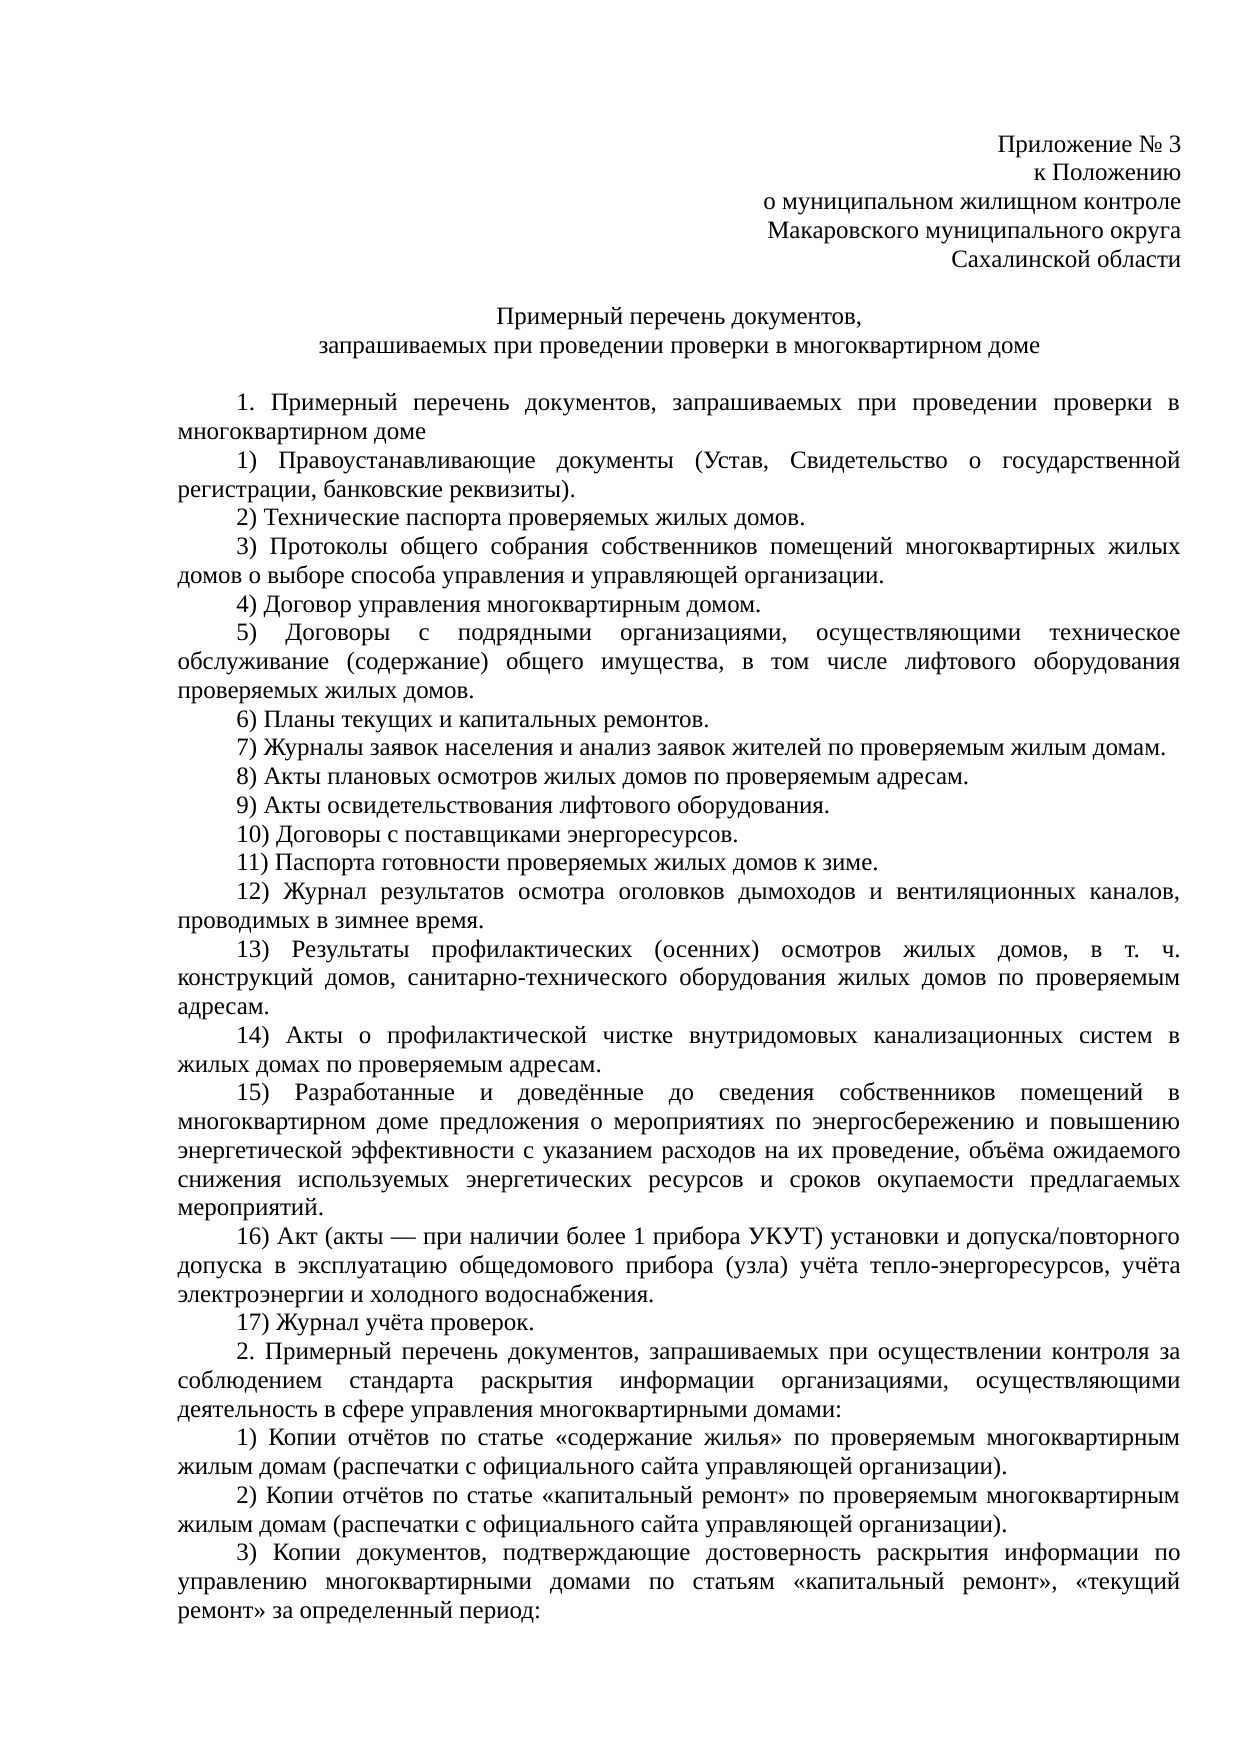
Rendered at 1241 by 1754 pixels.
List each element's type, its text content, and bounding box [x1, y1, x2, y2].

text 5) Договоры с подрядными организациями, осуществляющими техническое обслуживание (содержание) общего имущества, в том числе лифтового оборудования проверяемых жилых домов. [177, 617, 1181, 704]
text запрашиваемых при проведении проверки в многоквартирном доме [177, 330, 1181, 359]
text 13) Результаты профилактических (осенних) осмотров жилых домов, в т. ч. конструкций домов, санитарно-технического оборудования жилых домов по проверяемым адресам. [177, 934, 1181, 1020]
text Приложение № 3 [177, 129, 1181, 157]
text 8) Акты плановых осмотров жилых домов по проверяемым адресам. [177, 761, 1181, 790]
text 2. Примерный перечень документов, запрашиваемых при осуществлении контроля за соблюдением стандарта раскрытия информации организациями, осуществляющими деятельность в сфере управления многоквартирными домами: [177, 1336, 1181, 1422]
text 1) Копии отчётов по статье «содержание жилья» по проверяемым многоквартирным жилым домам (распечатки с официального сайта управляющей организации). [177, 1422, 1181, 1480]
text 1) Правоустанавливающие документы (Устав, Свидетельство о государственной регистрации, банковские реквизиты). [177, 445, 1181, 502]
text к Положению [177, 157, 1181, 186]
text 7) Журналы заявок населения и анализ заявок жителей по проверяемым жилым домам. [177, 732, 1181, 761]
text Примерный перечень документов, [177, 301, 1181, 330]
text 2) Технические паспорта проверяемых жилых домов. [177, 502, 1181, 531]
text 4) Договор управления многоквартирным домом. [177, 589, 1181, 617]
text 11) Паспорта готовности проверяемых жилых домов к зиме. [177, 847, 1181, 876]
text 17) Журнал учёта проверок. [177, 1307, 1181, 1336]
text 15) Разработанные и доведённые до сведения собственников помещений в многоквартирном доме предложения о мероприятиях по энергосбережению и повышению энергетической эффективности с указанием расходов на их проведение, объёма ожидаемого снижения используемых энергетических ресурсов и сроков окупаемости предлагаемых мероприятий. [177, 1077, 1181, 1221]
text 6) Планы текущих и капитальных ремонтов. [177, 704, 1181, 732]
text 12) Журнал результатов осмотра оголовков дымоходов и вентиляционных каналов, проводимых в зимнее время. [177, 876, 1181, 934]
text Сахалинской области [177, 244, 1181, 272]
text Макаровского муниципального округа [177, 215, 1181, 244]
text 9) Акты освидетельствования лифтового оборудования. [177, 790, 1181, 819]
text о муниципальном жилищном контроле [177, 186, 1181, 215]
text 2) Копии отчётов по статье «капитальный ремонт» по проверяемым многоквартирным жилым домам (распечатки с официального сайта управляющей организации). [177, 1480, 1181, 1537]
text 3) Копии документов, подтверждающие достоверность раскрытия информации по управлению многоквартирными домами по статьям «капитальный ремонт», «текущий ремонт» за определенный период: [177, 1537, 1181, 1624]
text 10) Договоры с поставщиками энергоресурсов. [177, 819, 1181, 847]
text 14) Акты о профилактической чистке внутридомовых канализационных систем в жилых домах по проверяемым адресам. [177, 1020, 1181, 1077]
text 1. Примерный перечень документов, запрашиваемых при проведении проверки в многоквартирном доме [177, 387, 1181, 445]
text 3) Протоколы общего собрания собственников помещений многоквартирных жилых домов о выборе способа управления и управляющей организации. [177, 531, 1181, 589]
text 16) Акт (акты — при наличии более 1 прибора УКУТ) установки и допуска/повторного допуска в эксплуатацию общедомового прибора (узла) учёта тепло-энергоресурсов, учёта электроэнергии и холодного водоснабжения. [177, 1221, 1181, 1307]
